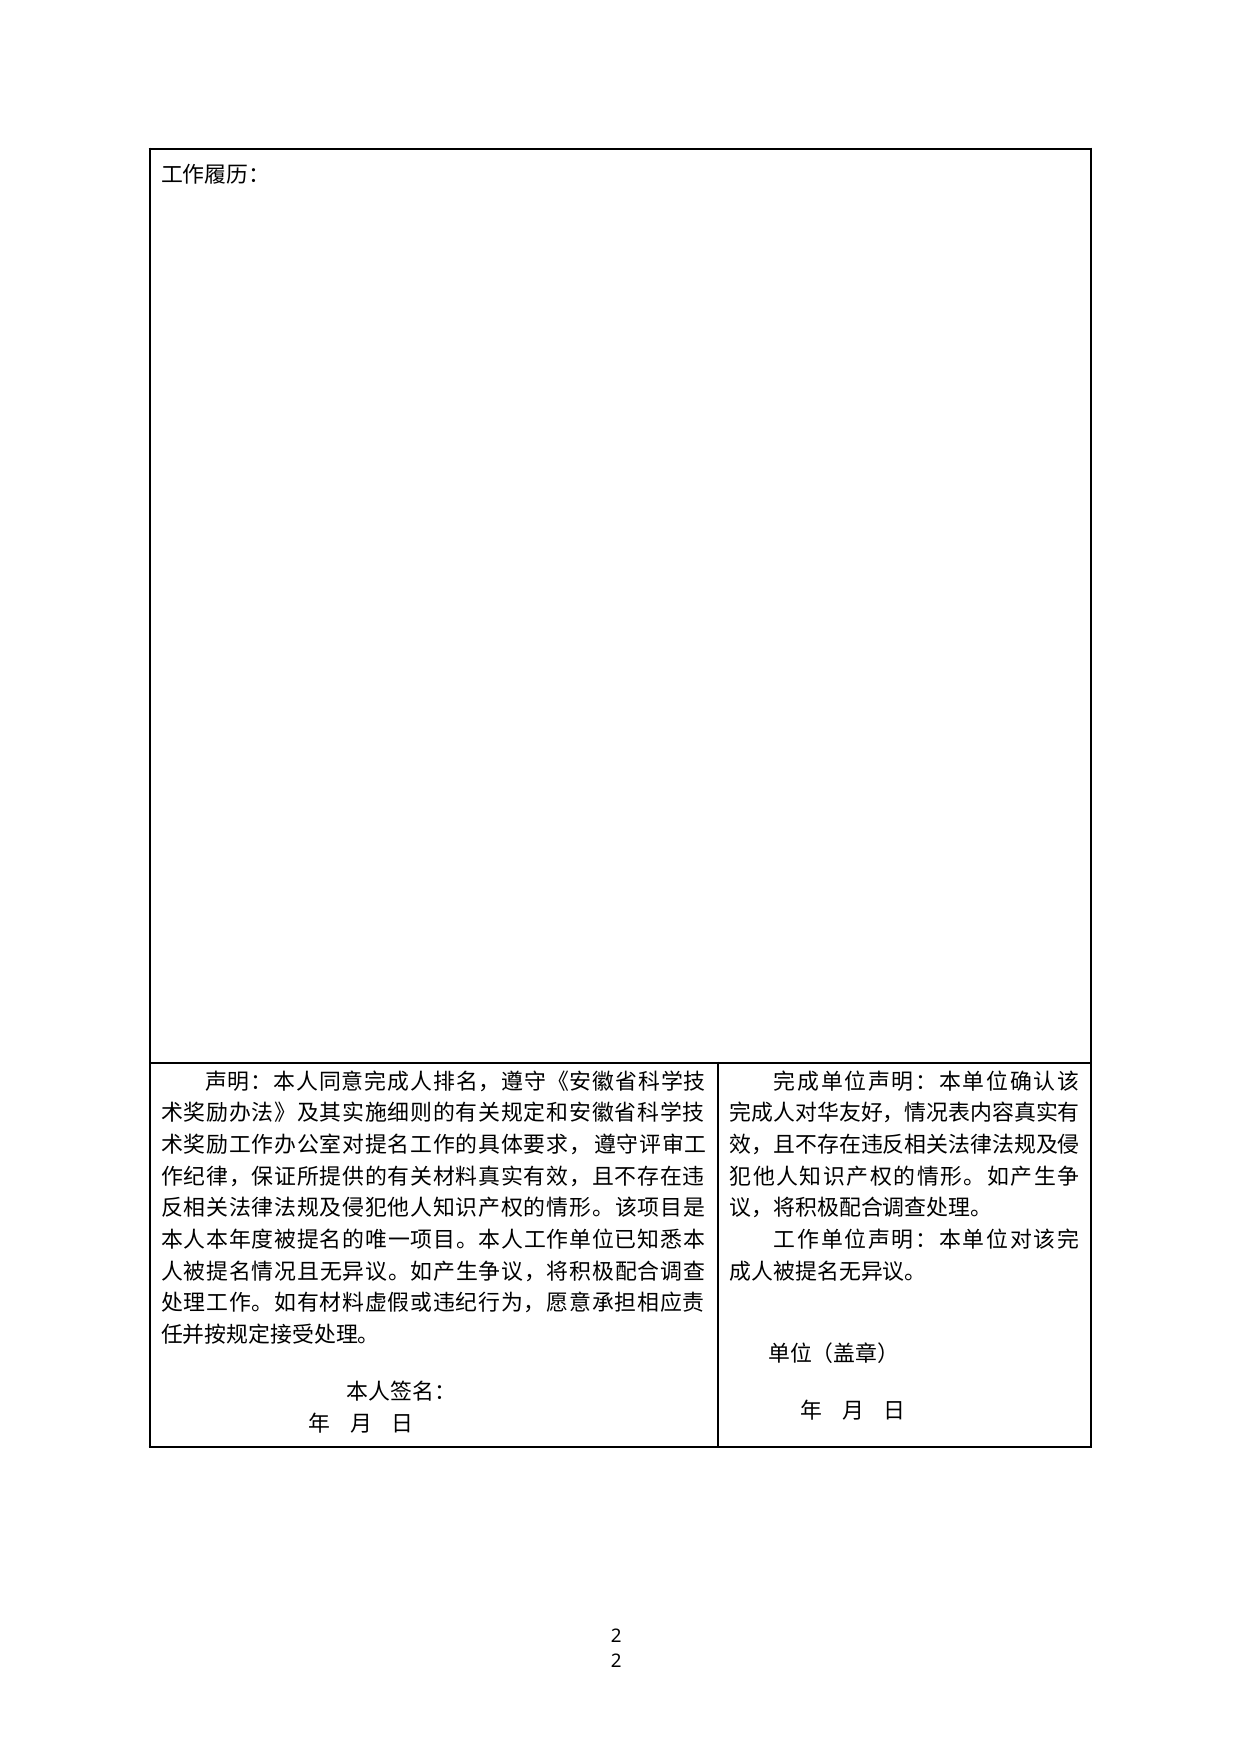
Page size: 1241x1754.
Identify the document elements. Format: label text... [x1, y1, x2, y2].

table_cell 工作履历： [151, 150, 1090, 1062]
table_cell 声明：本人同意完成人排名，遵守《安徽省科学技术奖励办法》及其实施细则的有关规定和安徽省科学技术奖励工作办公室对提名工作的具体要求，遵守评审工作纪律，保证所提供的有关材料真实有效，且不存在违反相关法律法规及侵犯他人知识产权的情形。该项目是本人本年度被提名的唯一项目。本人工作单位已知悉本人被提名情况且无异议。如产生争议，将积极配合调查处理工作。如有材料虚假或违纪行为，愿意承担相应责任并按规定接受处理。 本人签名： 年 月 日 [151, 1064, 717, 1446]
table_cell 完成单位声明：本单位确认该完成人对华友好，情况表内容真实有效，且不存在违反相关法律法规及侵犯他人知识产权的情形。如产生争议，将积极配合调查处理。 工作单位声明：本单位对该完成人被提名无异议。 单位（盖章） 年 月 日 [719, 1064, 1090, 1446]
